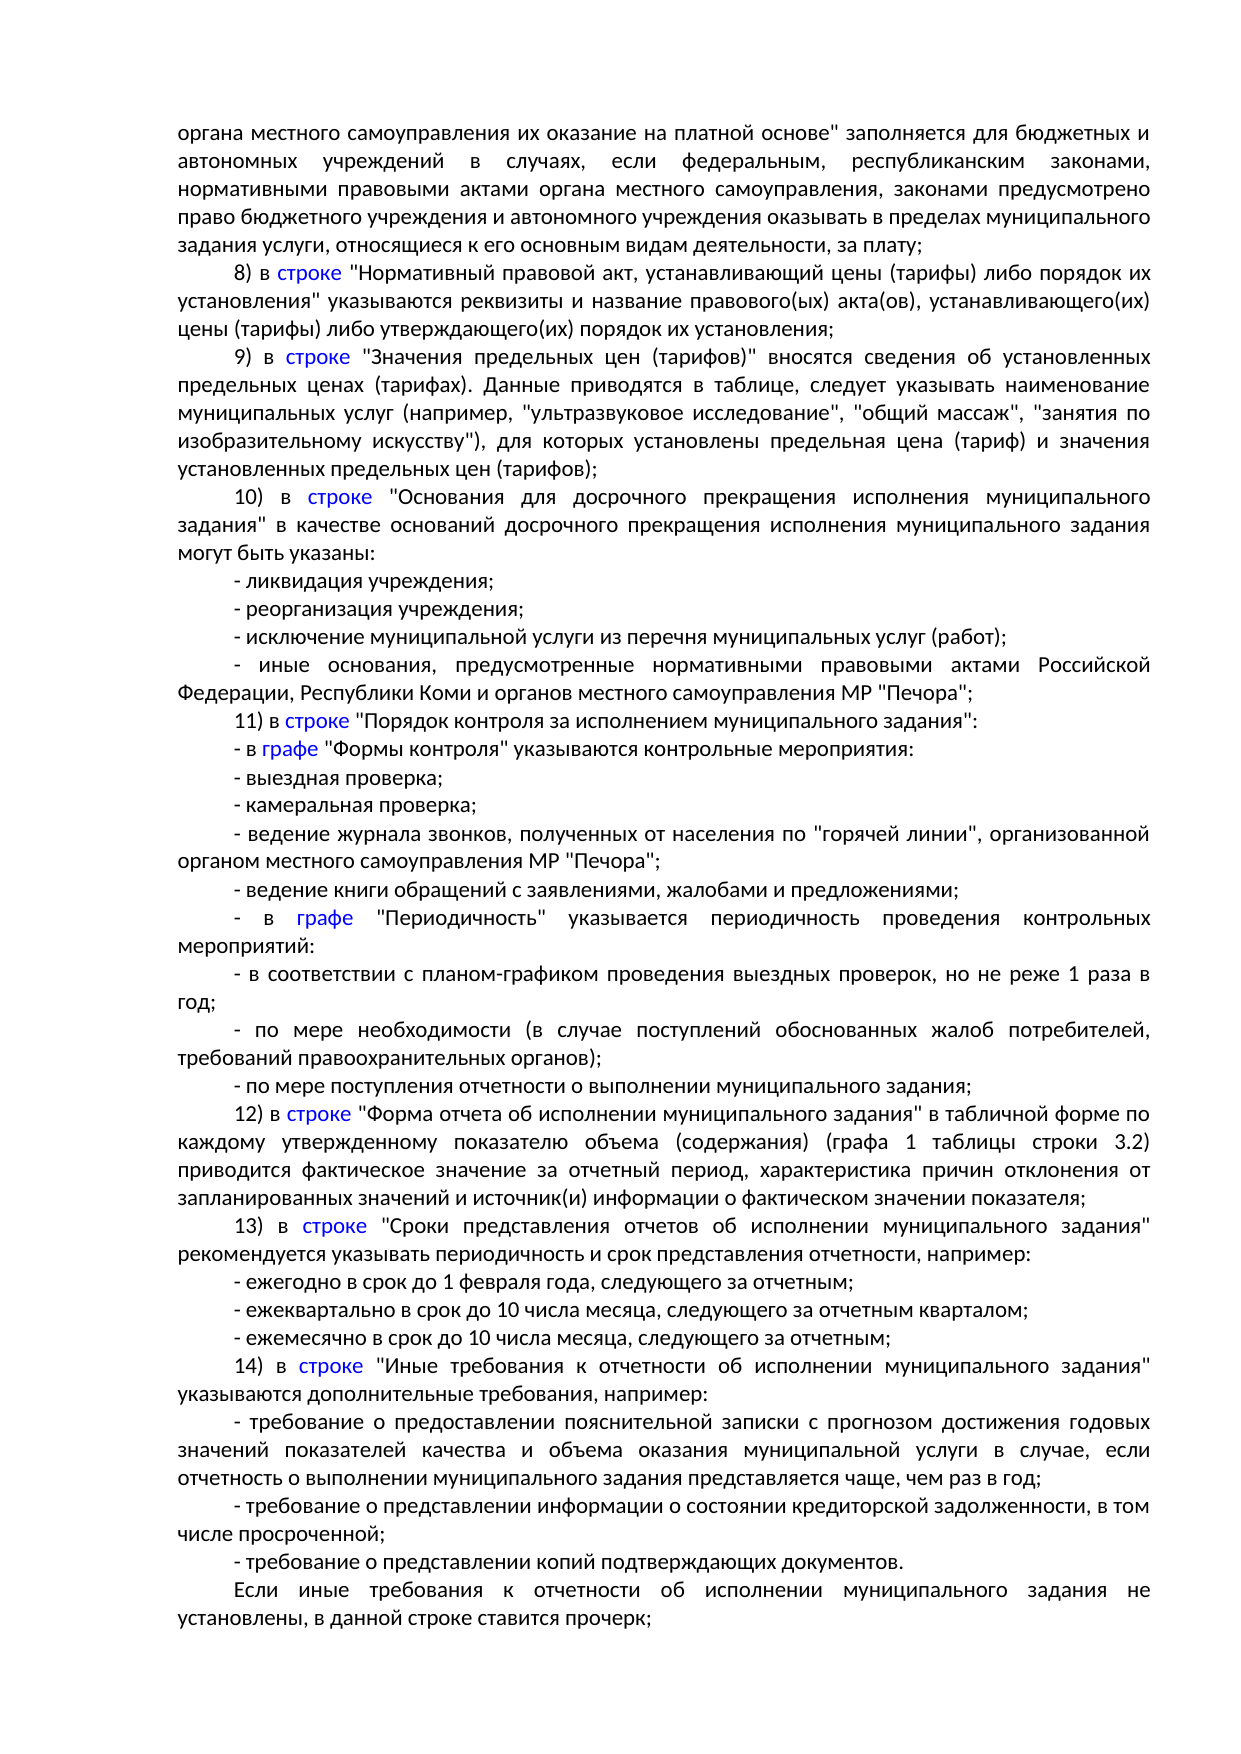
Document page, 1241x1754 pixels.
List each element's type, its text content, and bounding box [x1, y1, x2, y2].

text - ведение книги обращений с заявлениями, жалобами и предложениями; [177, 875, 1152, 903]
text - ликвидация учреждения; [177, 566, 1152, 594]
text - по мере необходимости (в случае поступлений обоснованных жалоб потребителей, требований правоохранительных органов); [177, 1015, 1152, 1071]
text 10) в строке "Основания для досрочного прекращения исполнения муниципального задания" в качестве оснований досрочного прекращения исполнения муниципального задания могут быть указаны: [177, 482, 1152, 566]
text - иные основания, предусмотренные нормативными правовыми актами Российской Федерации, Республики Коми и органов местного самоуправления МР "Печора"; [177, 651, 1152, 707]
text - ежемесячно в срок до 10 числа месяца, следующего за отчетным; [177, 1323, 1152, 1351]
text Если иные требования к отчетности об исполнении муниципального задания не установлены, в данной строке ставится прочерк; [177, 1575, 1152, 1631]
text - камеральная проверка; [177, 791, 1152, 819]
text - в графе "Периодичность" указывается периодичность проведения контрольных мероприятий: [177, 903, 1152, 959]
text 14) в строке "Иные требования к отчетности об исполнении муниципального задания" указываются дополнительные требования, например: [177, 1351, 1152, 1407]
text 9) в строке "Значения предельных цен (тарифов)" вносятся сведения об установленных предельных ценах (тарифах). Данные приводятся в таблице, следует указывать наименование муниципальных услуг (например, "ультразвуковое исследование", "общий массаж", "занятия по изобразительному искусству"), для которых установлены предельная цена (тариф) и значения установленных предельных цен (тарифов); [177, 342, 1152, 482]
text - требование о представлении копий подтверждающих документов. [177, 1547, 1152, 1575]
text - в соответствии с планом-графиком проведения выездных проверок, но не реже 1 раза в год; [177, 959, 1152, 1015]
text - ежегодно в срок до 1 февраля года, следующего за отчетным; [177, 1267, 1152, 1295]
text - реорганизация учреждения; [177, 594, 1152, 622]
text - ежеквартально в срок до 10 числа месяца, следующего за отчетным кварталом; [177, 1295, 1152, 1323]
text 8) в строке "Нормативный правовой акт, устанавливающий цены (тарифы) либо порядок их установления" указываются реквизиты и название правового(ых) акта(ов), устанавливающего(их) цены (тарифы) либо утверждающего(их) порядок их установления; [177, 258, 1152, 342]
text 13) в строке "Сроки представления отчетов об исполнении муниципального задания" рекомендуется указывать периодичность и срок представления отчетности, например: [177, 1211, 1152, 1267]
text - требование о представлении информации о состоянии кредиторской задолженности, в том числе просроченной; [177, 1491, 1152, 1547]
text - ведение журнала звонков, полученных от населения по "горячей линии", организованной органом местного самоуправления МР "Печора"; [177, 819, 1152, 875]
text - выездная проверка; [177, 763, 1152, 791]
text - требование о предоставлении пояснительной записки с прогнозом достижения годовых значений показателей качества и объема оказания муниципальной услуги в случае, если отчетность о выполнении муниципального задания представляется чаще, чем раз в год; [177, 1407, 1152, 1491]
text 12) в строке "Форма отчета об исполнении муниципального задания" в табличной форме по каждому утвержденному показателю объема (содержания) (графа 1 таблицы строки 3.2) приводится фактическое значение за отчетный период, характеристика причин отклонения от запланированных значений и источник(и) информации о фактическом значении показателя; [177, 1099, 1152, 1211]
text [177, 118, 1152, 258]
text - в графе "Формы контроля" указываются контрольные мероприятия: [177, 734, 1152, 763]
text - исключение муниципальной услуги из перечня муниципальных услуг (работ); [177, 622, 1152, 651]
text 11) в строке "Порядок контроля за исполнением муниципального задания": [177, 707, 1152, 734]
text - по мере поступления отчетности о выполнении муниципального задания; [177, 1071, 1152, 1099]
